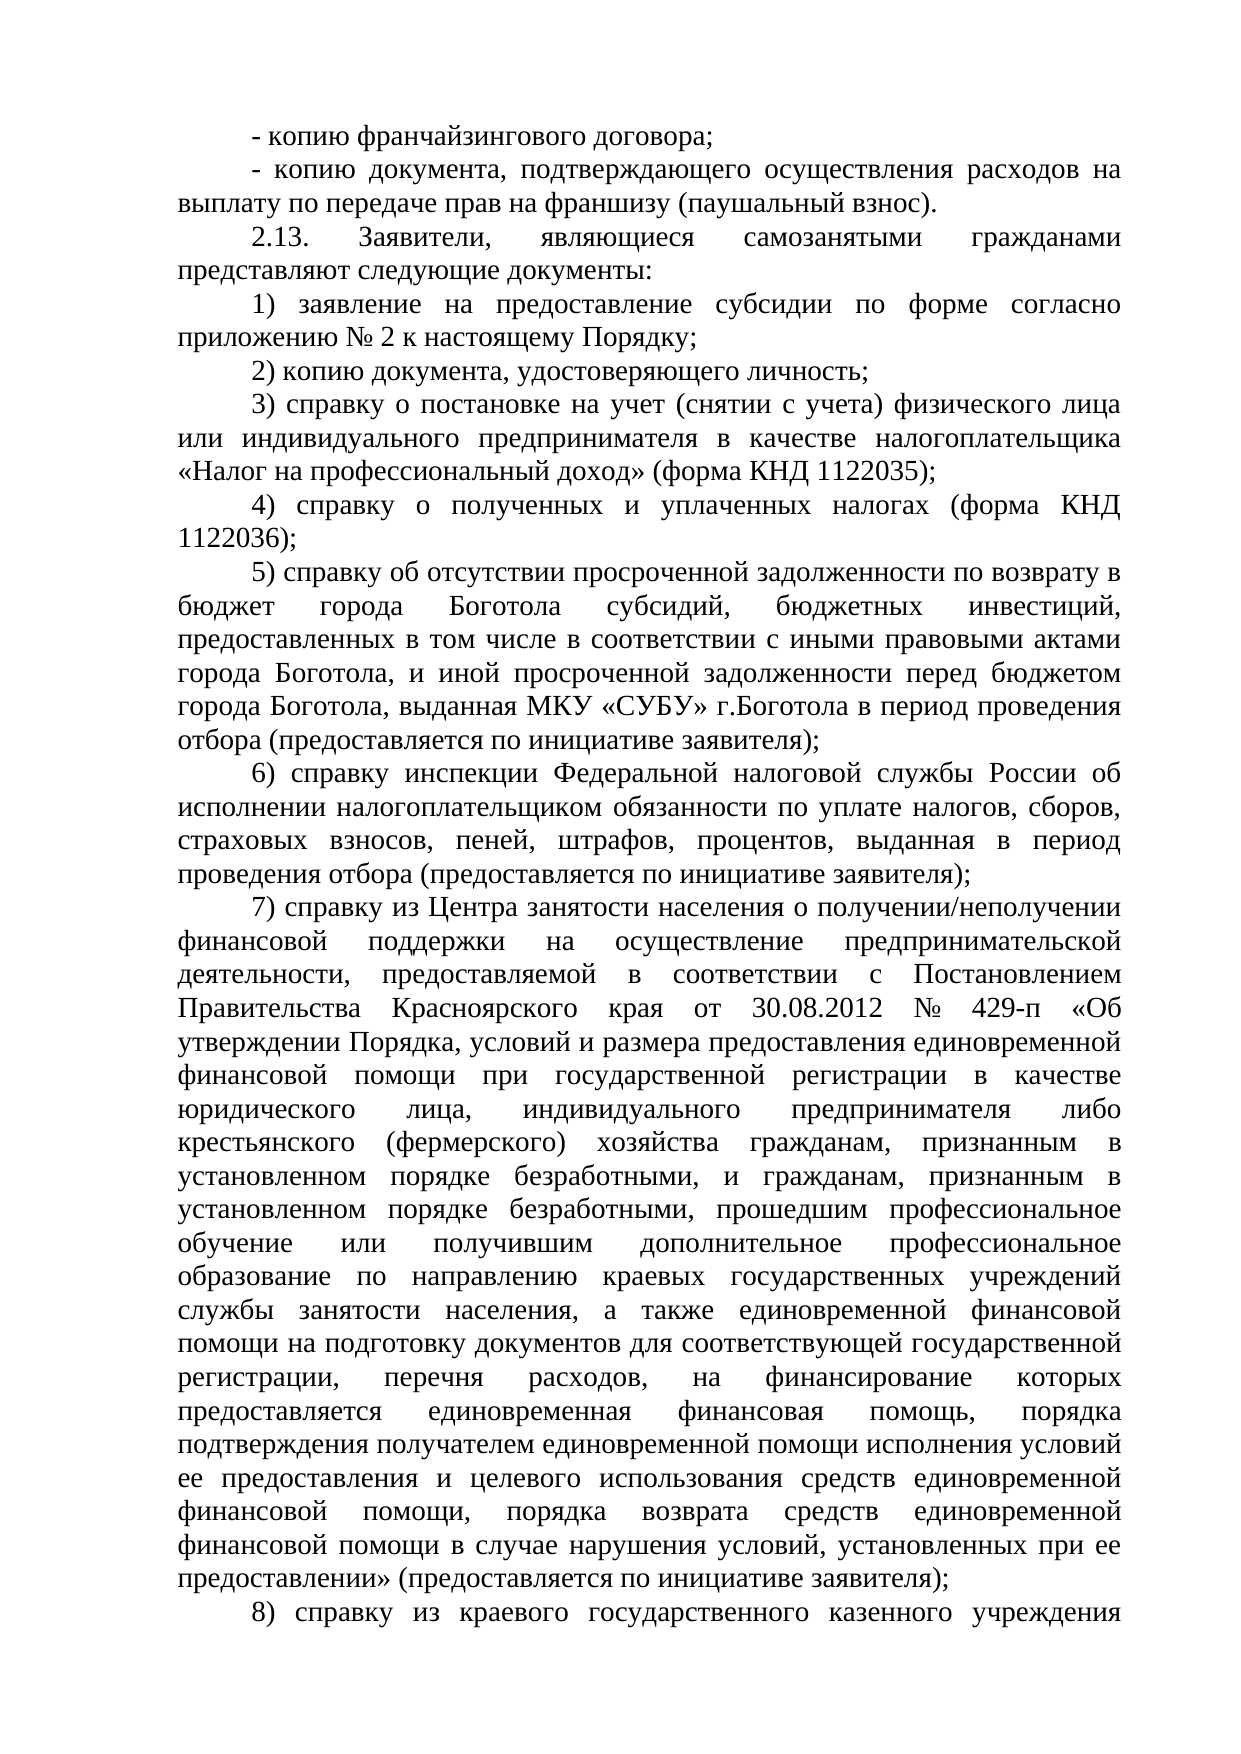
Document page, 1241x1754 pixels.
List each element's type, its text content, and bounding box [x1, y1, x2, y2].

text 4) справку о полученных и уплаченных налогах (форма КНД 1122036); [177, 487, 1122, 554]
text 7) справку из Центра занятости населения о получении/неполучении финансовой поддержки на осуществление предпринимательской деятельности, предоставляемой в соответствии с Постановлением Правительства Красноярского края от 30.08.2012 № 429-п «Об утверждении Порядка, условий и размера предоставления единовременной финансовой помощи при государственной регистрации в качестве юридического лица, индивидуального предпринимателя либо крестьянского (фермерского) хозяйства гражданам, признанным в установленном порядке безработными, и гражданам, признанным в установленном порядке безработными, прошедшим профессиональное обучение или получившим дополнительное профессиональное образование по направлению краевых государственных учреждений службы занятости населения, а также единовременной финансовой помощи на подготовку документов для соответствующей государственной регистрации, перечня расходов, на финансирование которых предоставляется единовременная финансовая помощь, порядка подтверждения получателем единовременной помощи исполнения условий ее предоставления и целевого использования средств единовременной финансовой помощи, порядка возврата средств единовременной финансовой помощи в случае нарушения условий, установленных при ее предоставлении» (предоставляется по инициативе заявителя); [177, 889, 1122, 1594]
text 3) справку о постановке на учет (снятии с учета) физического лица или индивидуального предпринимателя в качестве налогоплательщика «Налог на профессиональный доход» (форма КНД 1122035); [177, 386, 1122, 487]
text 1) заявление на предоставление субсидии по форме согласно приложению № 2 к настоящему Порядку; [177, 286, 1122, 353]
text - копию франчайзингового договора; [177, 118, 1122, 152]
text - копию документа, подтверждающего осуществления расходов на выплату по передаче прав на франшизу (паушальный взнос). [177, 152, 1122, 219]
text 2) копию документа, удостоверяющего личность; [177, 353, 1122, 386]
text 6) справку инспекции Федеральной налоговой службы России об исполнении налогоплательщиком обязанности по уплате налогов, сборов, страховых взносов, пеней, штрафов, процентов, выданная в период проведения отбора (предоставляется по инициативе заявителя); [177, 755, 1122, 889]
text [177, 1594, 1122, 1627]
text 5) справку об отсутствии просроченной задолженности по возврату в бюджет города Боготола субсидий, бюджетных инвестиций, предоставленных в том числе в соответствии с иными правовыми актами города Боготола, и иной просроченной задолженности перед бюджетом города Боготола, выданная МКУ «СУБУ» г.Боготола в период проведения отбора (предоставляется по инициативе заявителя); [177, 554, 1122, 755]
text 2.13. Заявители, являющиеся самозанятыми гражданами представляют следующие документы: [177, 219, 1122, 286]
